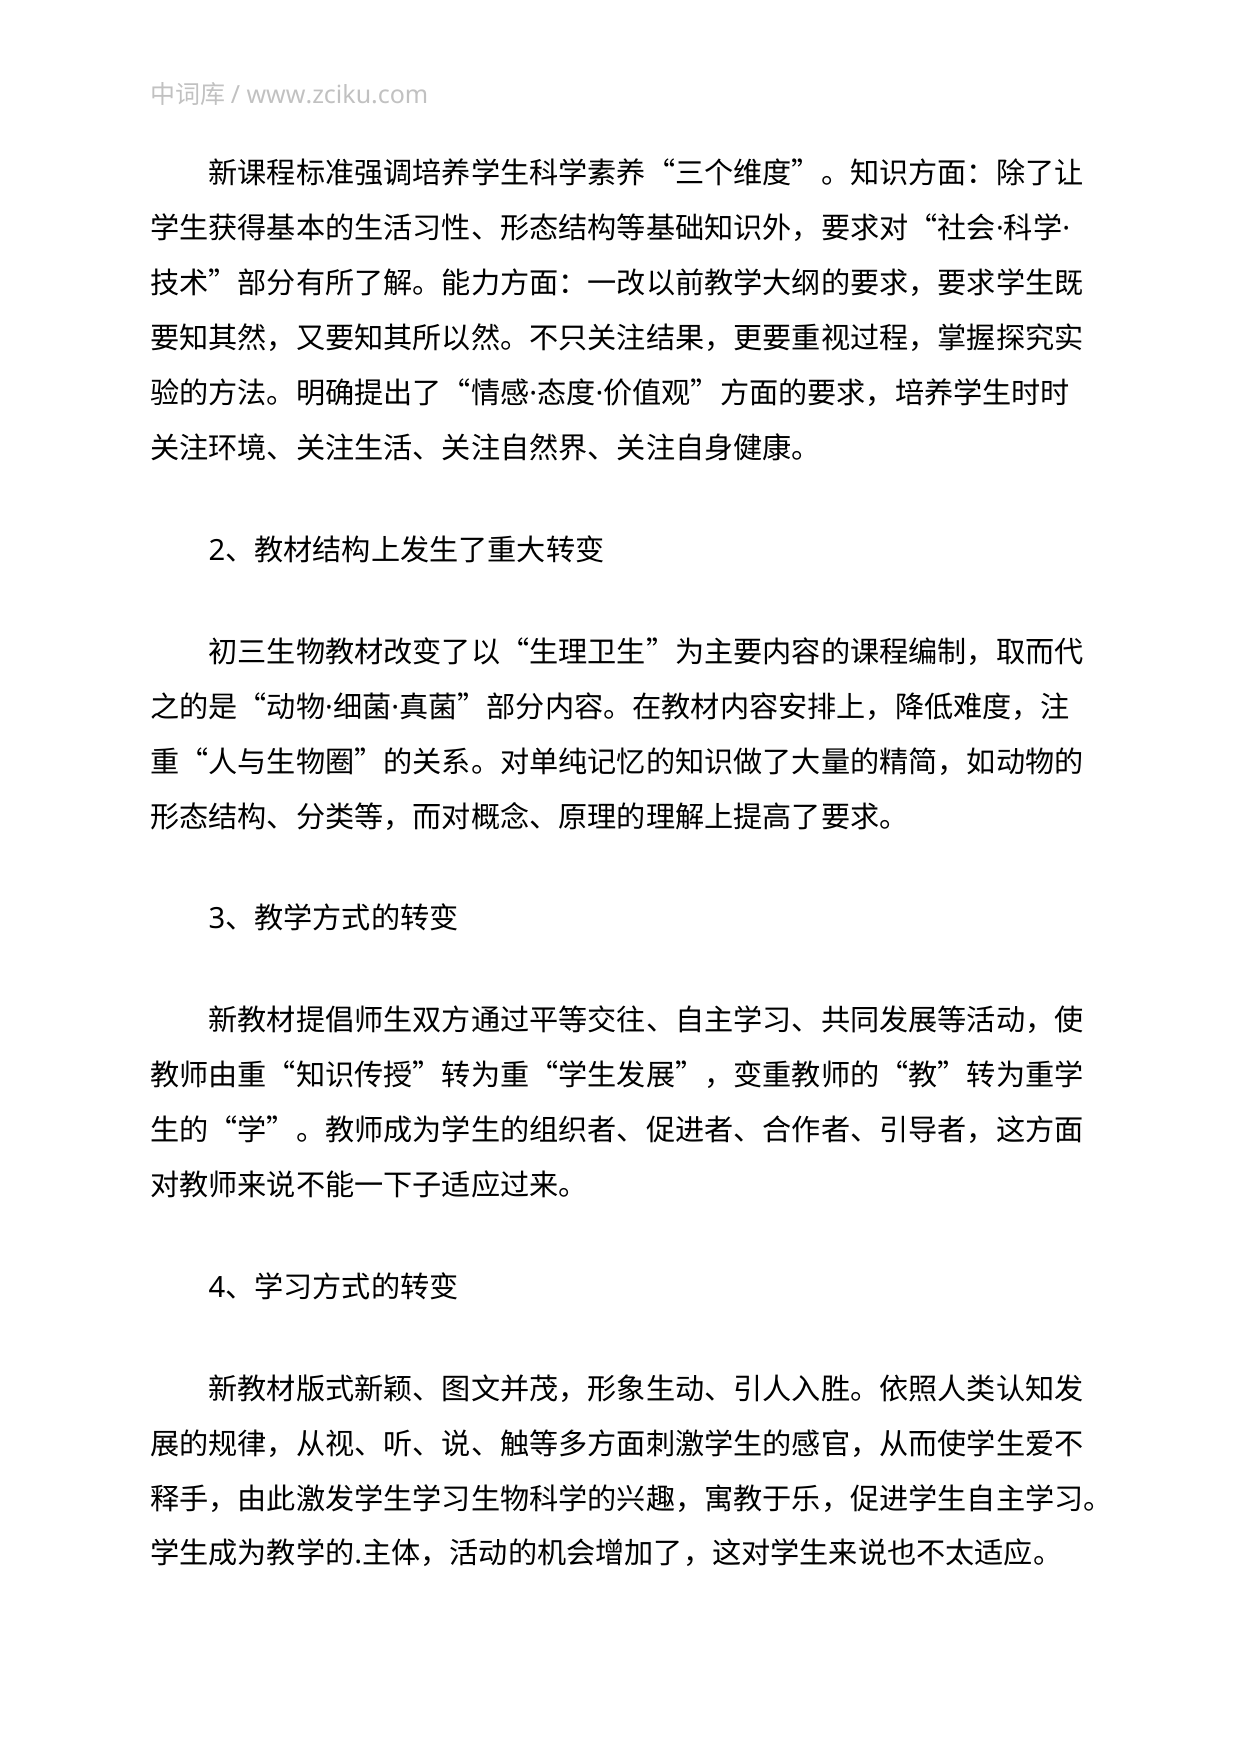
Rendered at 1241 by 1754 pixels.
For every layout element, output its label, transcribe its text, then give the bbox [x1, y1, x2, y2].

text 4、学习方式的转变 [150, 1263, 1090, 1306]
text 新教材提倡师生双方通过平等交往、自主学习、共同发展等活动，使教师由重“知识传授”转为重“学生发展”，变重教师的“教”转为重学生的“学”。教师成为学生的组织者、促进者、合作者、引导者，这方面对教师来说不能一下子适应过来。 [150, 997, 1090, 1204]
text 初三生物教材改变了以“生理卫生”为主要内容的课程编制，取而代之的是“动物·细菌·真菌”部分内容。在教材内容安排上，降低难度，注重“人与生物圈”的关系。对单纯记忆的知识做了大量的精简，如动物的形态结构、分类等，而对概念、原理的理解上提高了要求。 [150, 628, 1090, 836]
text 3、教学方式的转变 [150, 895, 1090, 937]
text 新教材版式新颖、图文并茂，形象生动、引人入胜。依照人类认知发展的规律，从视、听、说、触等多方面刺激学生的感官，从而使学生爱不释手，由此激发学生学习生物科学的兴趣，寓教于乐，促进学生自主学习。学生成为教学的.主体，活动的机会增加了，这对学生来说也不太适应。 [150, 1365, 1090, 1572]
text 新课程标准强调培养学生科学素养“三个维度”。知识方面：除了让学生获得基本的生活习性、形态结构等基础知识外，要求对“社会·科学·技术”部分有所了解。能力方面：一改以前教学大纲的要求，要求学生既要知其然，又要知其所以然。不只关注结果，更要重视过程，掌握探究实验的方法。明确提出了“情感·态度·价值观”方面的要求，培养学生时时关注环境、关注生活、关注自然界、关注自身健康。 [150, 150, 1090, 467]
text 2、教材结构上发生了重大转变 [150, 526, 1090, 569]
